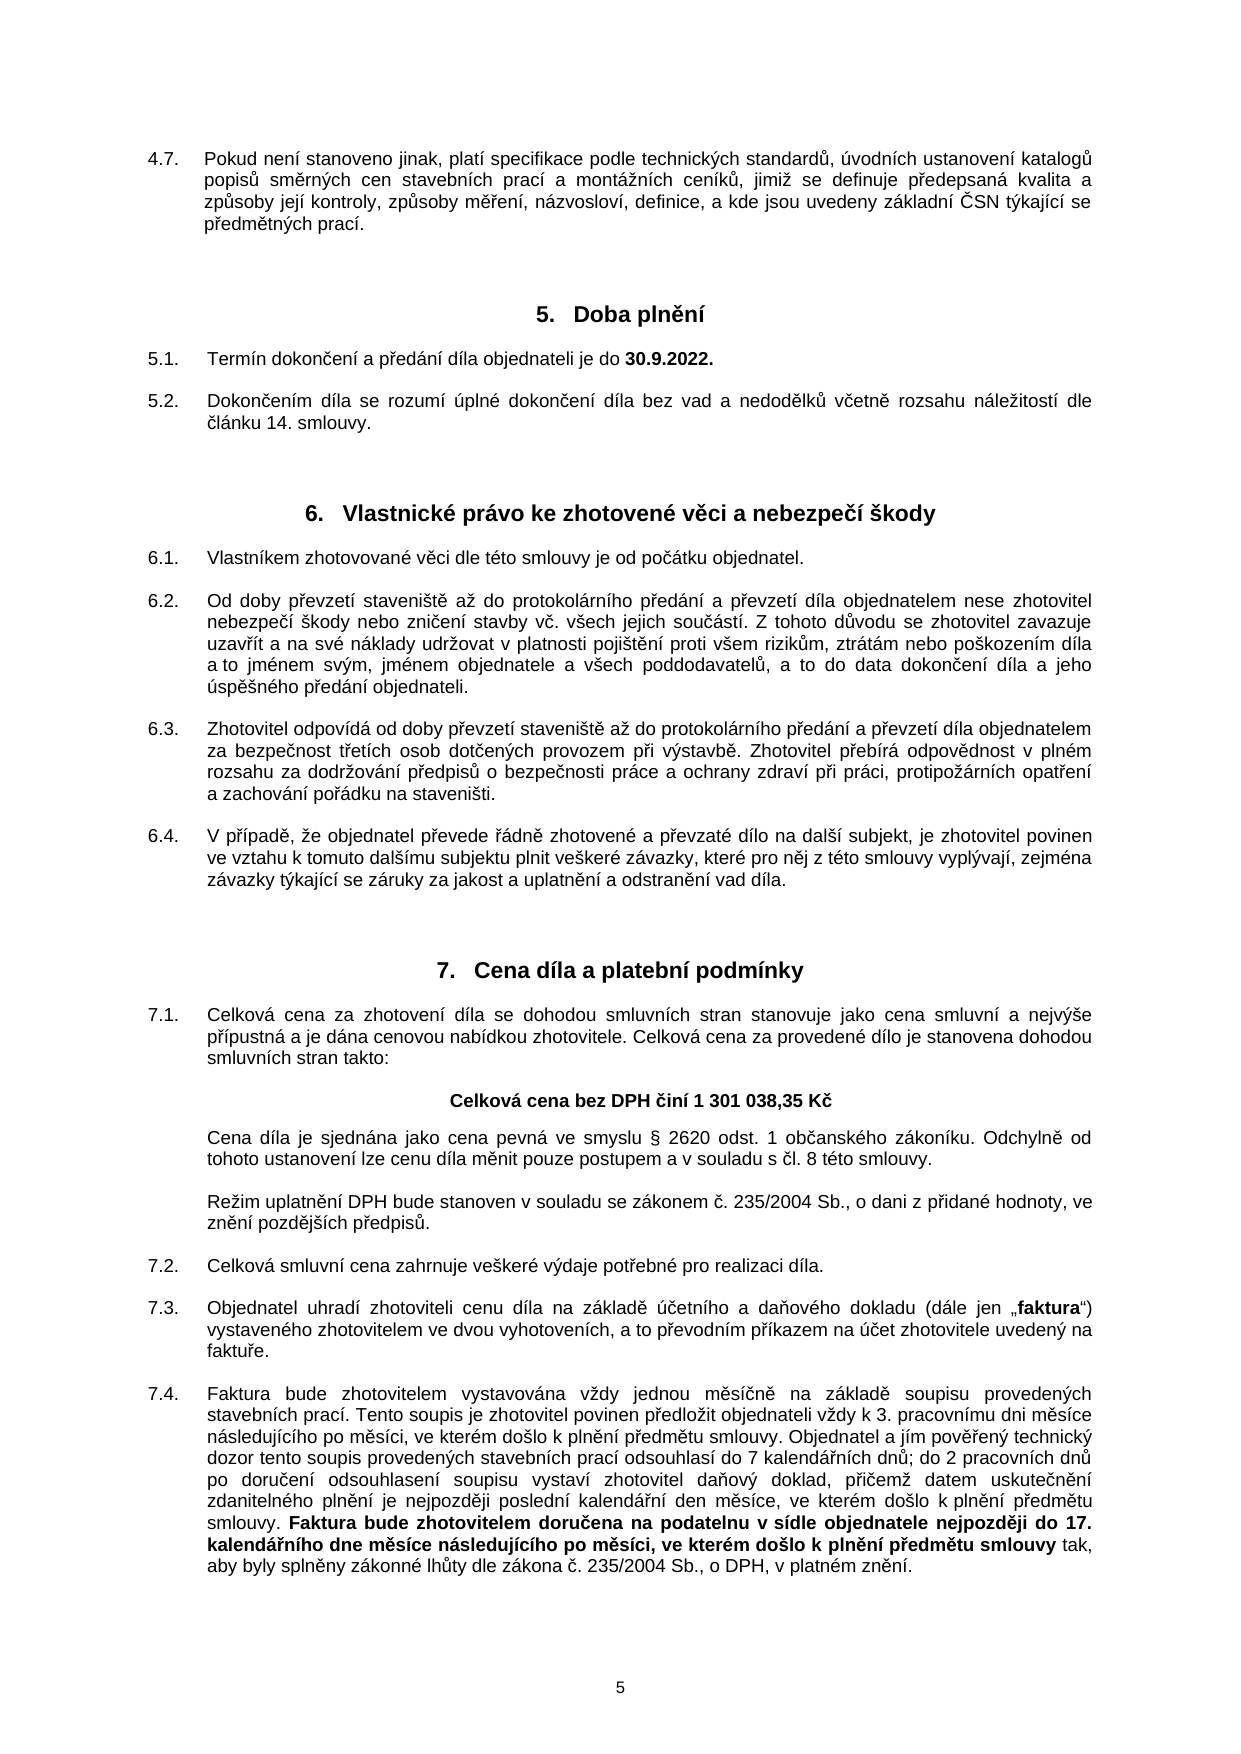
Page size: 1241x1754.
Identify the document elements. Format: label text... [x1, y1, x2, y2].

list Faktura bude zhotovitelem vystavována vždy jednou měsíčně na základě soupisu provedených stavebních prací. Tento soupis je zhotovitel povinen předložit objednateli vždy k 3. pracovnímu dni měsíce následujícího po měsíci, ve kterém došlo k plnění předmětu smlouvy. Objednatel a jím pověřený technický dozor tento soupis provedených stavebních prací odsouhlasí do 7 kalendářních dnů; do 2 pracovních dnů po doručení odsouhlasení soupisu vystaví zhotovitel daňový doklad, přičemž datem uskutečnění zdanitelného plnění je nejpozději poslední kalendářní den měsíce, ve kterém došlo k plnění předmětu smlouvy. Faktura bude zhotovitelem doručena na podatelnu v sídle objednatele nejpozději do 17. kalendářního dne měsíce následujícího po měsíci, ve kterém došlo k plnění předmětu smlouvy tak, aby byly splněny zákonné lhůty dle zákona č. 235/2004 Sb., o DPH, v platném znění. [148, 1382, 1092, 1577]
text Celková cena bez DPH činí 1 301 038,35 Kč [189, 1089, 1092, 1111]
text Cena díla je sjednána jako cena pevná ve smyslu § 2620 odst. 1 občanského zákoníku. Odchylně od tohoto ustanovení lze cenu díla měnit pouze postupem a v souladu s čl. 8 této smlouvy. [207, 1127, 1092, 1170]
list Celková cena za zhotovení díla se dohodou smluvních stran stanovuje jako cena smluvní a nejvýše přípustná a je dána cenovou nabídkou zhotovitele. Celková cena za provedené dílo je stanovena dohodou smluvních stran takto: [148, 1004, 1092, 1068]
list Celková smluvní cena zahrnuje veškeré výdaje potřebné pro realizaci díla. [148, 1254, 1092, 1276]
list Od doby převzetí staveniště až do protokolárního předání a převzetí díla objednatelem nese zhotovitel nebezpečí škody nebo zničení stavby vč. všech jejich součástí. Z tohoto důvodu se zhotovitel zavazuje uzavřít a na své náklady udržovat v platnosti pojištění proti všem rizikům, ztrátám nebo poškozením díla a to jménem svým, jménem objednatele a všech poddodavatelů, a to do data dokončení díla a jeho úspěšného předání objednateli. [148, 589, 1092, 697]
list Zhotovitel odpovídá od doby převzetí staveniště až do protokolárního předání a převzetí díla objednatelem za bezpečnost třetích osob dotčených provozem při výstavbě. Zhotovitel přebírá odpovědnost v plném rozsahu za dodržování předpisů o bezpečnosti práce a ochrany zdraví při práci, protipožárních opatření a zachování pořádku na staveništi. [148, 718, 1092, 804]
list Doba plnění [148, 301, 1092, 327]
text Režim uplatnění DPH bude stanoven v souladu se zákonem č. 235/2004 Sb., o dani z přidané hodnoty, ve znění pozdějších předpisů. [207, 1191, 1092, 1234]
list Cena díla a platební podmínky [148, 957, 1092, 983]
list Vlastnické právo ke zhotovené věci a nebezpečí škody [148, 500, 1092, 526]
list Vlastníkem zhotovované věci dle této smlouvy je od počátku objednatel. [148, 547, 1092, 569]
list Dokončením díla se rozumí úplné dokončení díla bez vad a nedodělků včetně rozsahu náležitostí dle článku 14. smlouvy. [148, 390, 1092, 433]
list Termín dokončení a předání díla objednateli je do 30.9.2022. [148, 348, 1092, 369]
list Objednatel uhradí zhotoviteli cenu díla na základě účetního a daňového dokladu (dále jen „faktura“) vystaveného zhotovitelem ve dvou vyhotoveních, a to převodním příkazem na účet zhotovitele uvedený na faktuře. [148, 1297, 1092, 1362]
text Pokud není stanoveno jinak, platí specifikace podle technických standardů, úvodních ustanovení katalogů popisů směrných cen stavebních prací a montážních ceníků, jimiž se definuje předepsaná kvalita a způsoby její kontroly, způsoby měření, názvosloví, definice, a kde jsou uvedeny základní ČSN týkající se předmětných prací. [148, 148, 1092, 234]
list V případě, že objednatel převede řádně zhotovené a převzaté dílo na další subjekt, je zhotovitel povinen ve vztahu k tomuto dalšímu subjektu plnit veškeré závazky, které pro něj z této smlouvy vyplývají, zejména závazky týkající se záruky za jakost a uplatnění a odstranění vad díla. [148, 825, 1092, 890]
